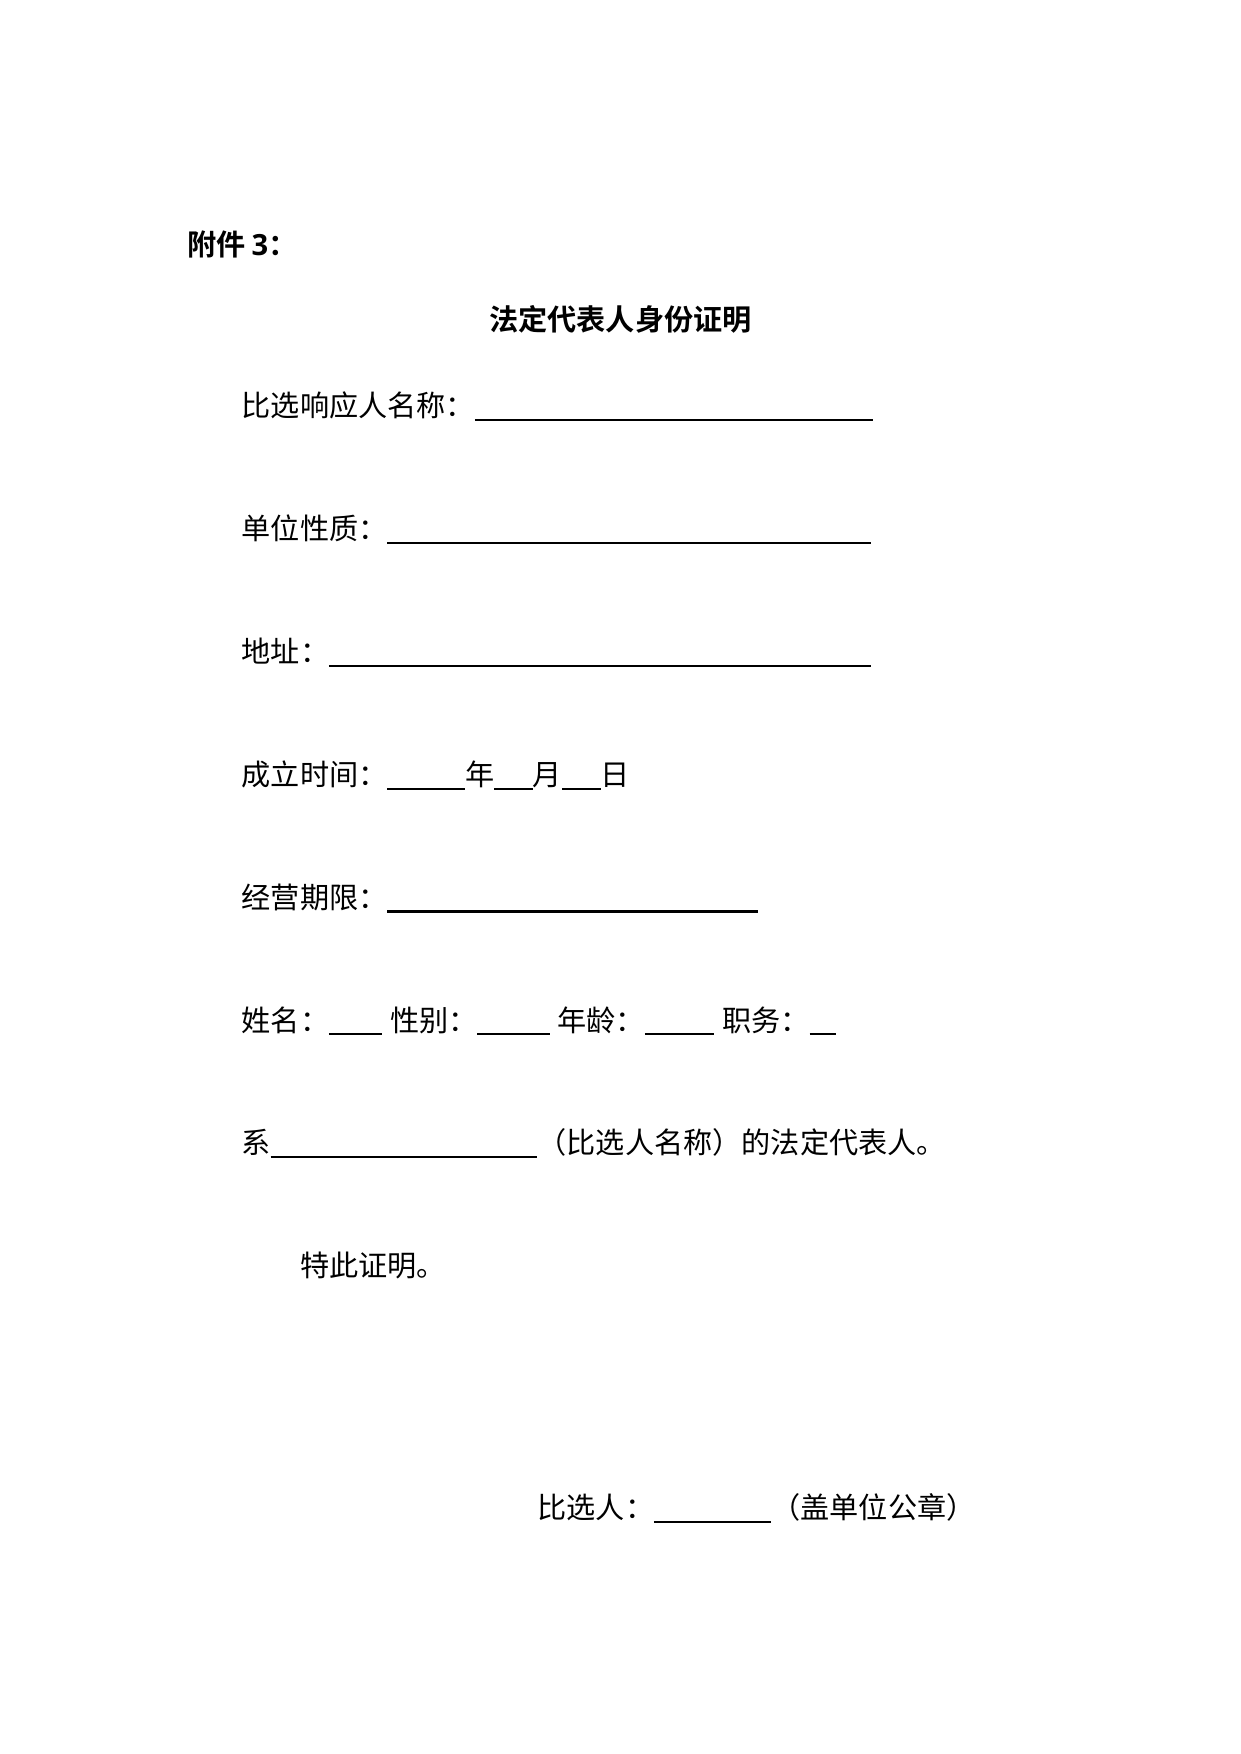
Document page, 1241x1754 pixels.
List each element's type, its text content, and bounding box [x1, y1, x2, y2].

text 地址： [187, 628, 1053, 671]
text 经营期限： [187, 874, 1053, 916]
text 系 （比选人名称）的法定代表人。 [187, 1120, 1053, 1162]
text 姓名： 性别： 年龄： 职务： [187, 997, 1053, 1039]
text 特此证明。 [187, 1243, 1053, 1285]
text 比选人： （盖单位公章） [187, 1485, 1053, 1527]
text 法定代表人身份证明 [187, 285, 1053, 350]
text 成立时间： 年 月 日 [187, 751, 1053, 793]
text 单位性质： [187, 505, 1053, 548]
text 附件3： [187, 221, 1053, 264]
text 比选响应人名称： [187, 382, 1053, 425]
